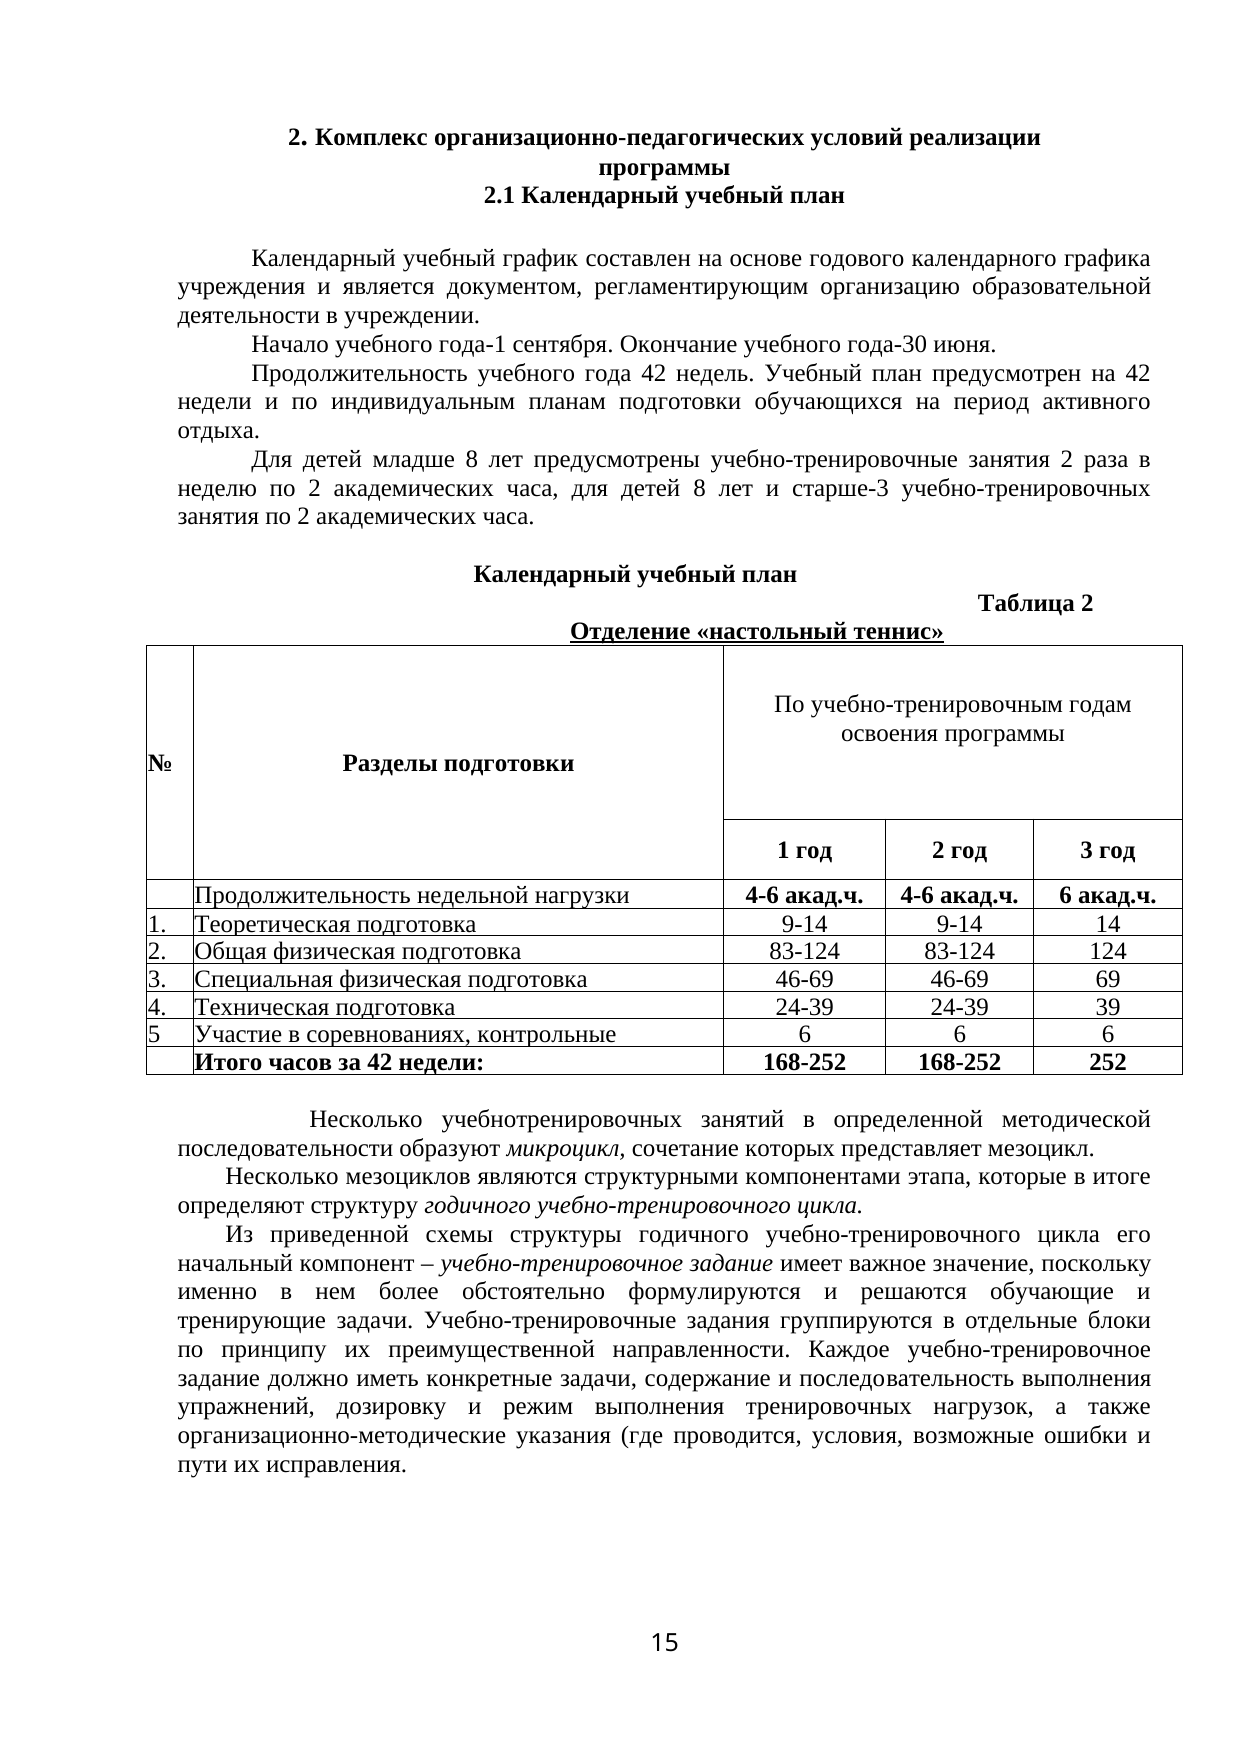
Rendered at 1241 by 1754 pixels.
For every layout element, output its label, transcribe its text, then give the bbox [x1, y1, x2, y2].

table_cell 3 год [1034, 820, 1182, 879]
table_cell 124 [1034, 936, 1182, 963]
text Несколько мезоциклов являются структурными компонентами этапа, которые в итоге определяют структуру годичного учебно-тренировочного цикла. [177, 1161, 1152, 1219]
table_cell Общая физическая подготовка [194, 936, 723, 963]
table_cell 168-252 [724, 1047, 885, 1074]
table_cell 6 [724, 1019, 885, 1046]
table_cell 2 год [886, 820, 1033, 879]
table_cell 83-124 [886, 936, 1033, 963]
text Несколько учебнотренировочных занятий в определенной методической последовательности образуют микроцикл, сочетание которых представляет мезоцикл. [177, 1104, 1152, 1161]
text Календарный учебный график составлен на основе годового календарного графика учреждения и является документом, регламентирующим организацию образовательной деятельности в учреждении. [177, 243, 1152, 329]
text Из приведенной схемы структуры годичного учебно-тренировочного цикла его начальный компонент – учебно-тренировочное задание имеет важное значение, поскольку именно в нем более обстоятельно формулируются и решаются обучающие и тренирующие задачи. Учебно-тренировочные задания группируются в отдельные блоки по принципу их преимущественной направленности. Каждое учебно-тренировочное задание должно иметь конкретные задачи, содержание и последовательность выполнения упражнений, дозировку и режим выполнения тренировочных нагрузок, а также организационно-методические указания (где проводится, условия, возможные ошибки и пути их исправления. [177, 1219, 1152, 1478]
table_cell 6 акад.ч. [1034, 880, 1182, 908]
table_cell 9-14 [886, 909, 1033, 935]
table_cell [147, 880, 193, 908]
table_cell 4-6 акад.ч. [886, 880, 1033, 908]
table_cell 252 [1034, 1047, 1182, 1074]
text Отделение «настольный теннис» [570, 616, 1152, 645]
text Продолжительность учебного года 42 недель. Учебный план предусмотрен на 42 недели и по индивидуальным планам подготовки обучающихся на период активного отдыха. [177, 358, 1152, 444]
table_cell 9-14 [724, 909, 885, 935]
text 2. Комплекс организационно-педагогических условий реализации программы [177, 118, 1152, 180]
text 2.1 Календарный учебный план [177, 180, 1152, 209]
table_cell Специальная физическая подготовка [194, 964, 723, 991]
table_header По учебно-тренировочным годам освоения программы [724, 646, 1182, 818]
table_cell 6 [1034, 1019, 1182, 1046]
table_cell Теоретическая подготовка [194, 909, 723, 935]
table_cell [147, 1047, 193, 1074]
table_cell 39 [1034, 992, 1182, 1018]
text Календарный учебный план [177, 559, 1093, 588]
table_cell Итого часов за 42 недели: [194, 1047, 723, 1074]
table_cell 1. [147, 909, 193, 935]
table_cell 46-69 [724, 964, 885, 991]
table_cell 24-39 [724, 992, 885, 1018]
table_cell 3. [147, 964, 193, 991]
table_cell 6 [886, 1019, 1033, 1046]
table_header Разделы подготовки [194, 646, 723, 879]
text Начало учебного года-1 сентября. Окончание учебного года-30 июня. [177, 329, 1152, 358]
table_cell Техническая подготовка [194, 992, 723, 1018]
table_cell 5 [147, 1019, 193, 1046]
table_cell 168-252 [886, 1047, 1033, 1074]
table_cell 83-124 [724, 936, 885, 963]
table_cell 46-69 [886, 964, 1033, 991]
table_cell 4. [147, 992, 193, 1018]
table_cell Участие в соревнованиях, контрольные испытания. [194, 1019, 723, 1046]
table_cell 1 год [724, 820, 885, 879]
table_cell 24-39 [886, 992, 1033, 1018]
text Таблица 2 [177, 588, 1093, 616]
table_cell Продолжительность недельной нагрузки [194, 880, 723, 908]
table_cell 14 [1034, 909, 1182, 935]
table_cell 4-6 акад.ч. [724, 880, 885, 908]
table_cell 2. [147, 936, 193, 963]
text Для детей младше 8 лет предусмотрены учебно-тренировочные занятия 2 раза в неделю по 2 академических часа, для детей 8 лет и старше-3 учебно-тренировочных занятия по 2 академических часа. [177, 444, 1152, 530]
table_header № [147, 646, 193, 879]
table_cell 69 [1034, 964, 1182, 991]
